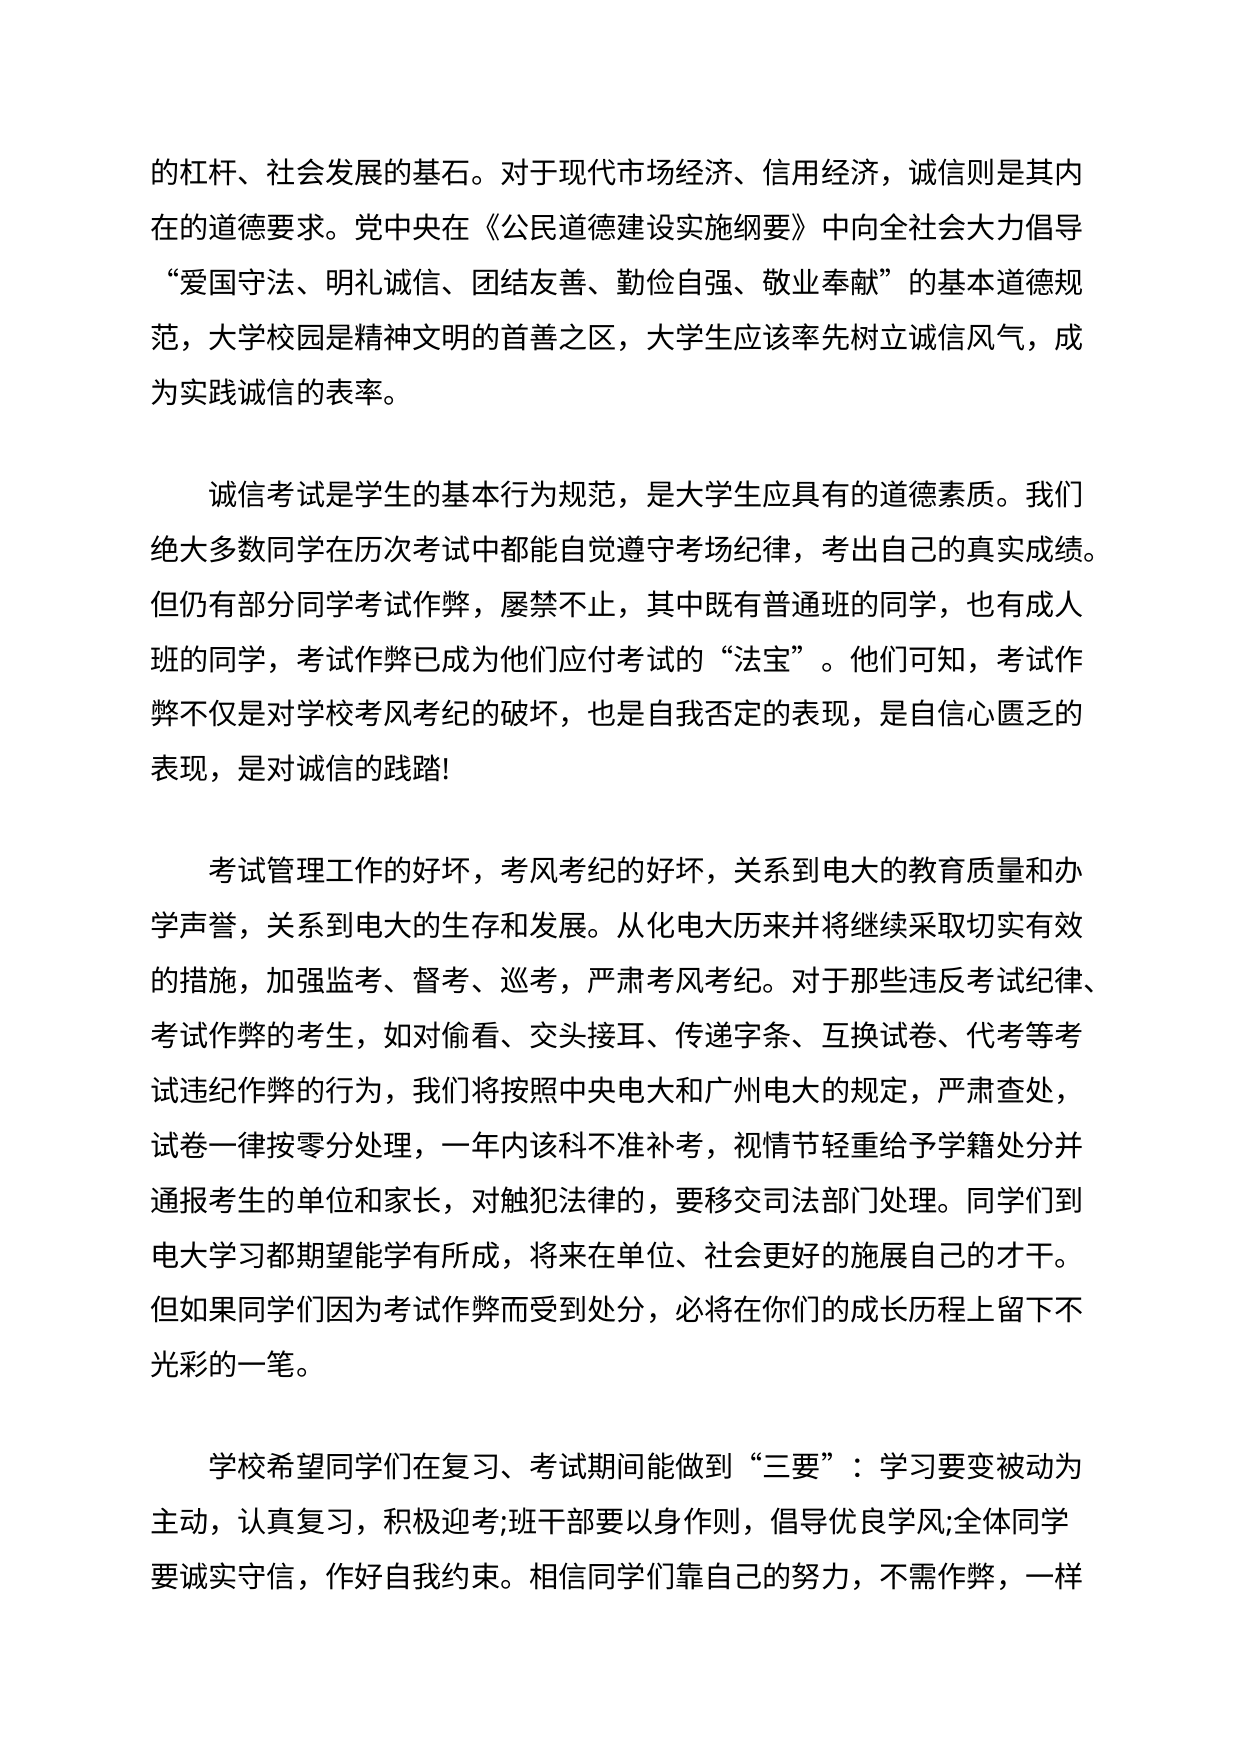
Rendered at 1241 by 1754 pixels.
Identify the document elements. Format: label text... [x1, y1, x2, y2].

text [150, 150, 1090, 412]
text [150, 1444, 1090, 1596]
text 考试管理工作的好坏，考风考纪的好坏，关系到电大的教育质量和办学声誉，关系到电大的生存和发展。从化电大历来并将继续采取切实有效的措施，加强监考、督考、巡考，严肃考风考纪。对于那些违反考试纪律、考试作弊的考生，如对偷看、交头接耳、传递字条、互换试卷、代考等考试违纪作弊的行为，我们将按照中央电大和广州电大的规定，严肃查处，试卷一律按零分处理，一年内该科不准补考，视情节轻重给予学籍处分并通报考生的单位和家长，对触犯法律的，要移交司法部门处理。同学们到电大学习都期望能学有所成，将来在单位、社会更好的施展自己的才干。但如果同学们因为考试作弊而受到处分，必将在你们的成长历程上留下不光彩的一笔。 [150, 848, 1090, 1384]
text 诚信考试是学生的基本行为规范，是大学生应具有的道德素质。我们绝大多数同学在历次考试中都能自觉遵守考场纪律，考出自己的真实成绩。但仍有部分同学考试作弊，屡禁不止，其中既有普通班的同学，也有成人班的同学，考试作弊已成为他们应付考试的“法宝”。他们可知，考试作弊不仅是对学校考风考纪的破坏，也是自我否定的表现，是自信心匮乏的表现，是对诚信的践踏! [150, 471, 1090, 788]
